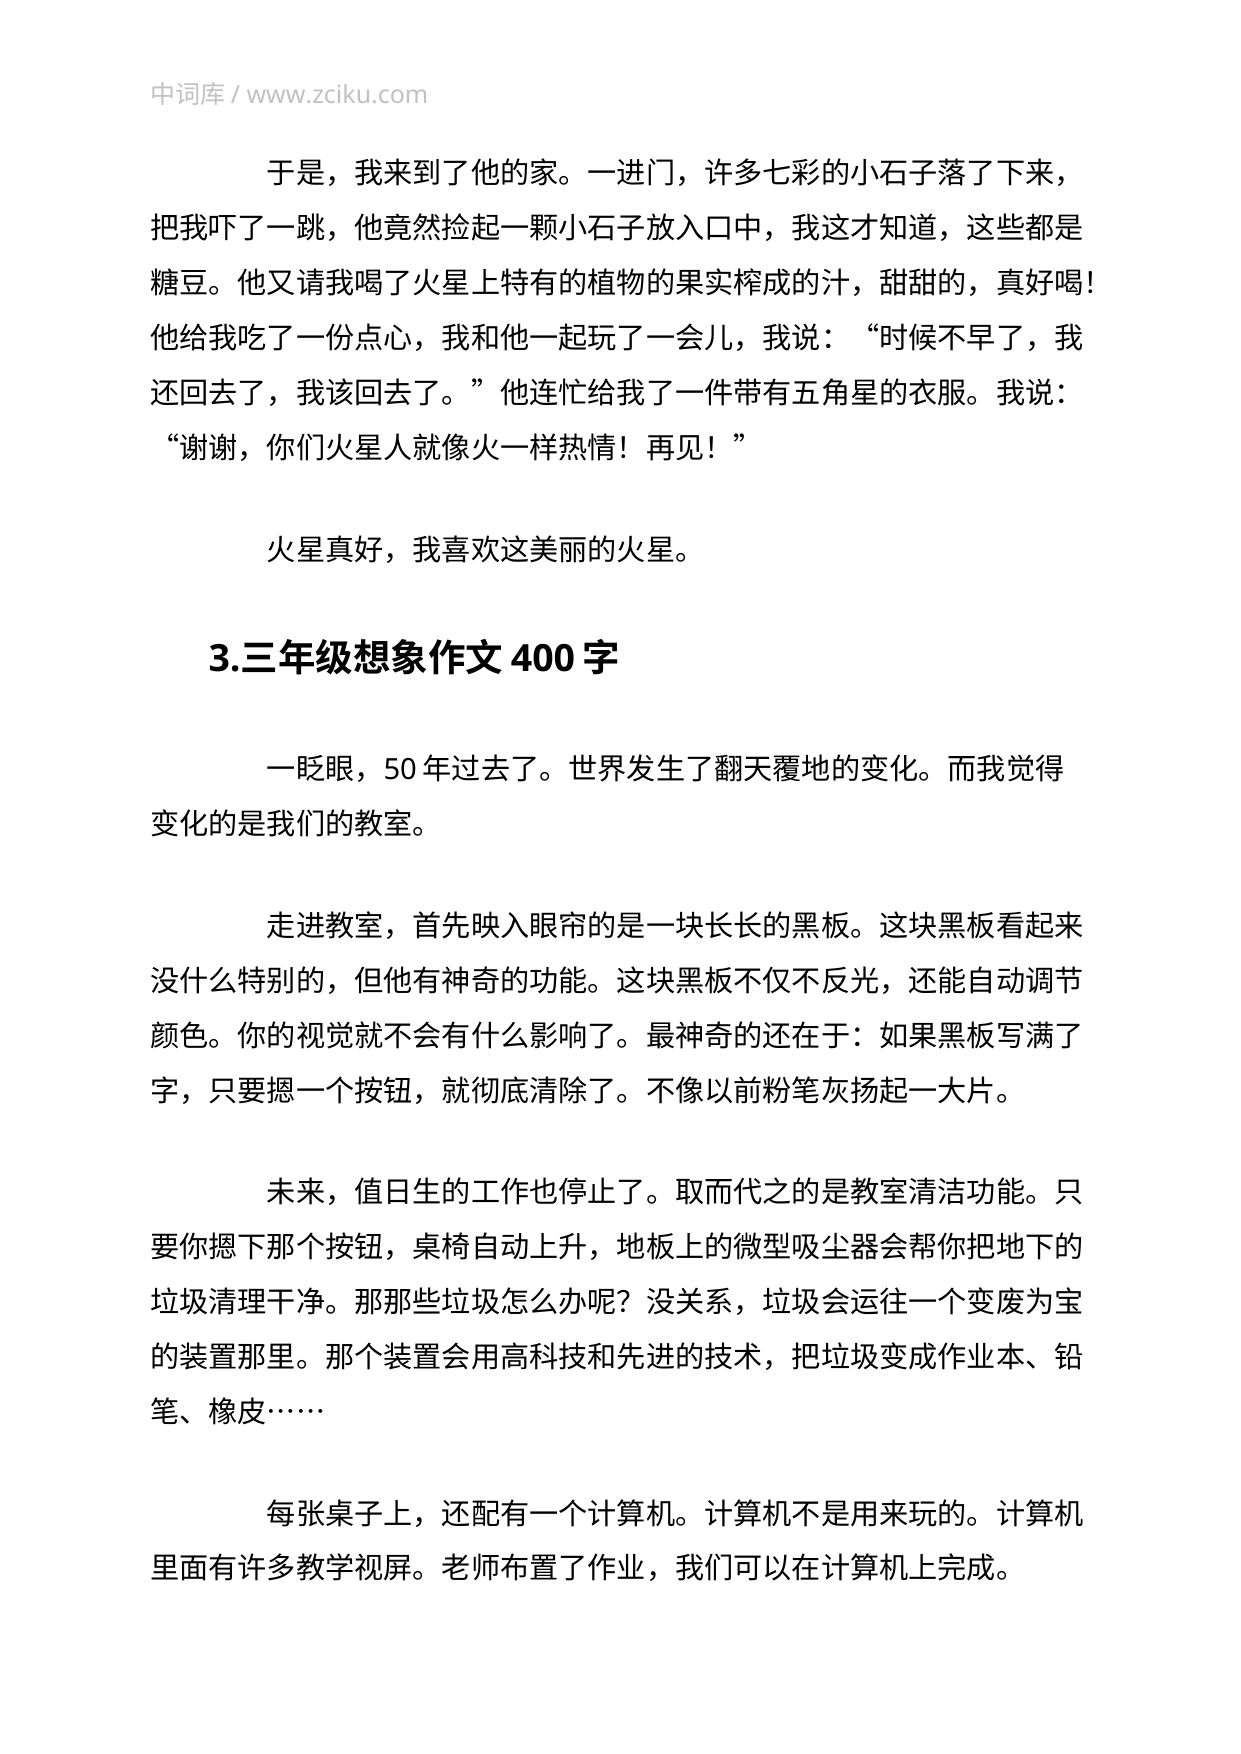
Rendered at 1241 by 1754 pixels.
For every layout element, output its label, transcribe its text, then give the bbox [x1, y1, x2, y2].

text 每张桌子上，还配有一个计算机。计算机不是用来玩的。计算机里面有许多教学视屏。老师布置了作业，我们可以在计算机上完成。 [150, 1490, 1090, 1587]
text 3.三年级想象作文400字 [150, 628, 1090, 682]
text 于是，我来到了他的家。一进门，许多七彩的小石子落了下来，把我吓了一跳，他竟然捡起一颗小石子放入口中，我这才知道，这些都是糖豆。他又请我喝了火星上特有的植物的果实榨成的汁，甜甜的，真好喝！他给我吃了一份点心，我和他一起玩了一会儿，我说：“时候不早了，我还回去了，我该回去了。”他连忙给我了一件带有五角星的衣服。我说：“谢谢，你们火星人就像火一样热情！再见！” [150, 150, 1090, 467]
text 火星真好，我喜欢这美丽的火星。 [150, 526, 1090, 568]
text 未来，值日生的工作也停止了。取而代之的是教室清洁功能。只要你摁下那个按钮，桌椅自动上升，地板上的微型吸尘器会帮你把地下的垃圾清理干净。那那些垃圾怎么办呢？没关系，垃圾会运往一个变废为宝的装置那里。那个装置会用高科技和先进的技术，把垃圾变成作业本、铅笔、橡皮…… [150, 1169, 1090, 1431]
text 走进教室，首先映入眼帘的是一块长长的黑板。这块黑板看起来没什么特别的，但他有神奇的功能。这块黑板不仅不反光，还能自动调节颜色。你的视觉就不会有什么影响了。最神奇的还在于：如果黑板写满了字，只要摁一个按钮，就彻底清除了。不像以前粉笔灰扬起一大片。 [150, 902, 1090, 1109]
text 一眨眼，50年过去了。世界发生了翻天覆地的变化。而我觉得变化的是我们的教室。 [150, 746, 1090, 843]
